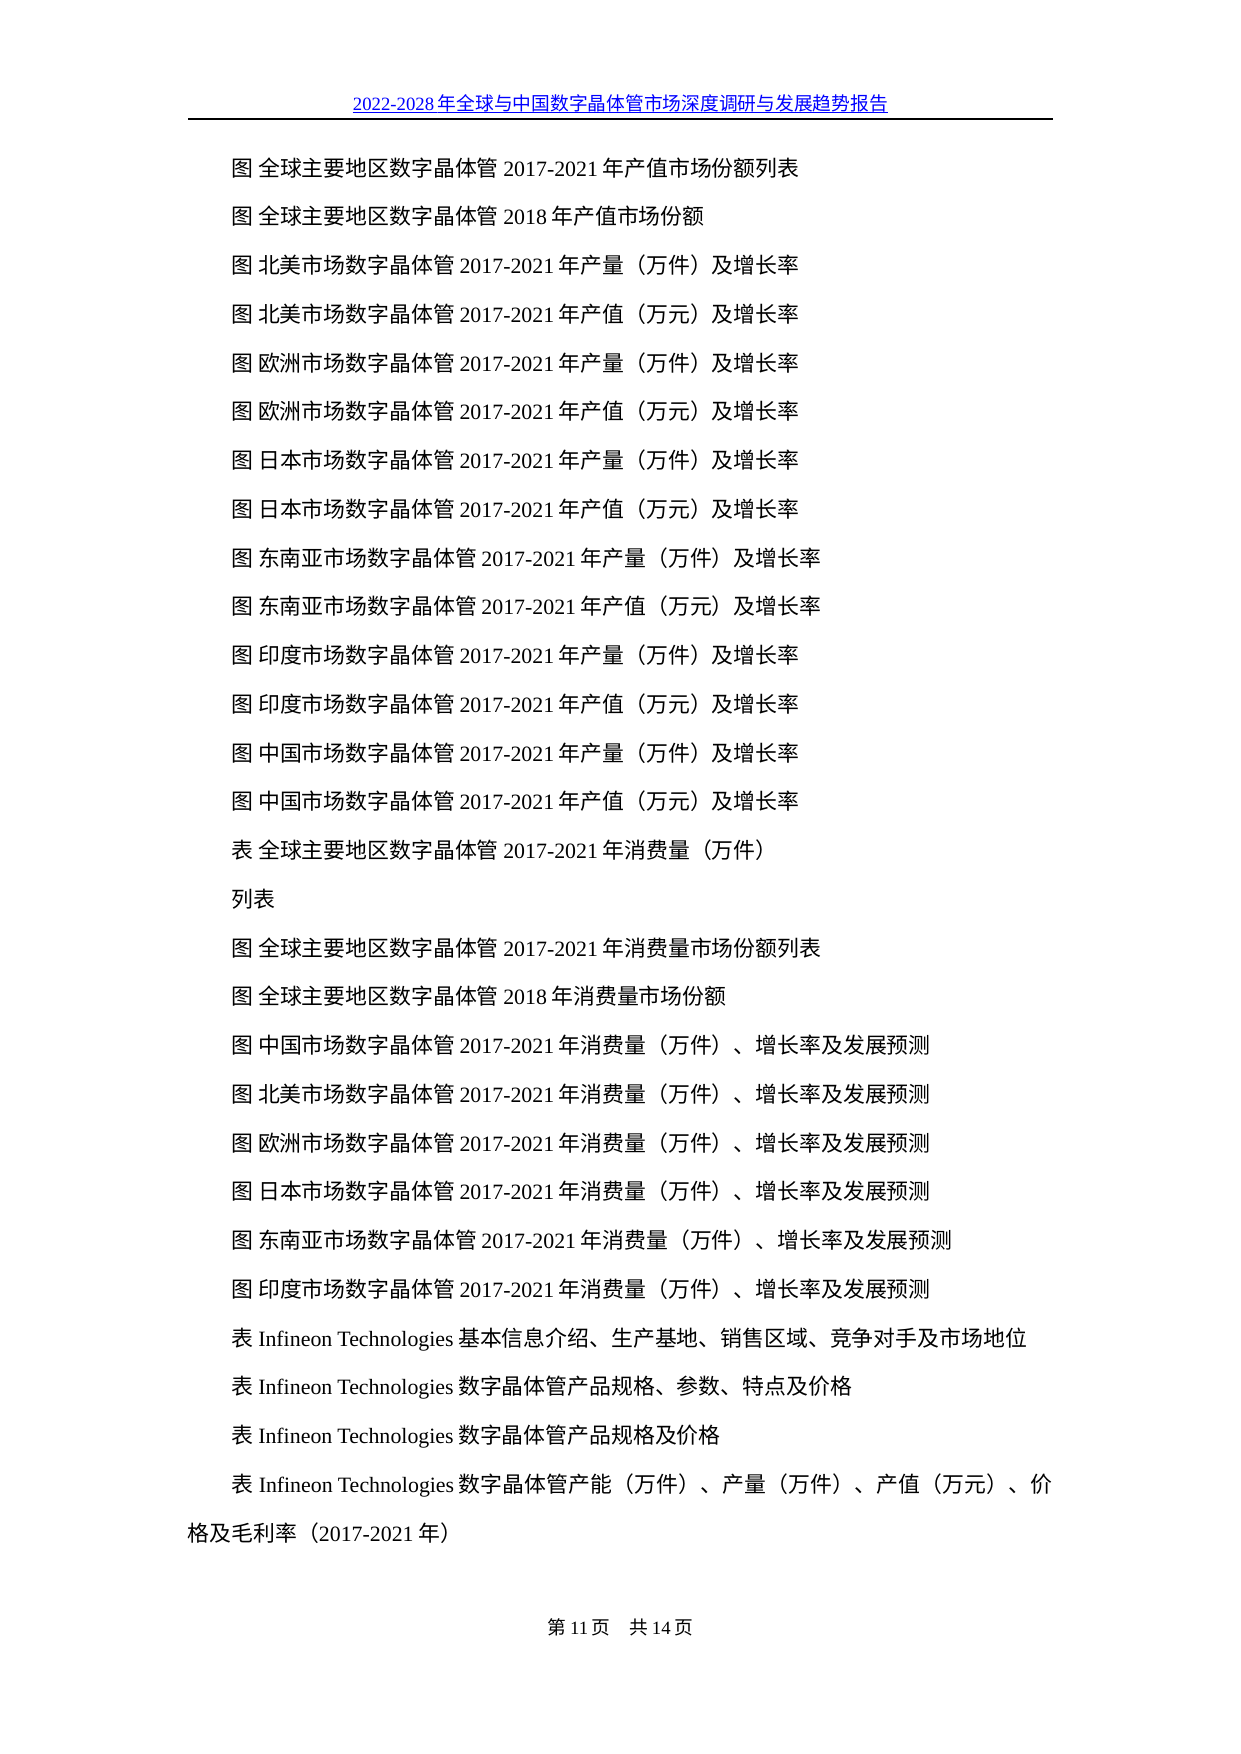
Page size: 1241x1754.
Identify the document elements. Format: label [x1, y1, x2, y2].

text [187, 150, 1053, 1548]
